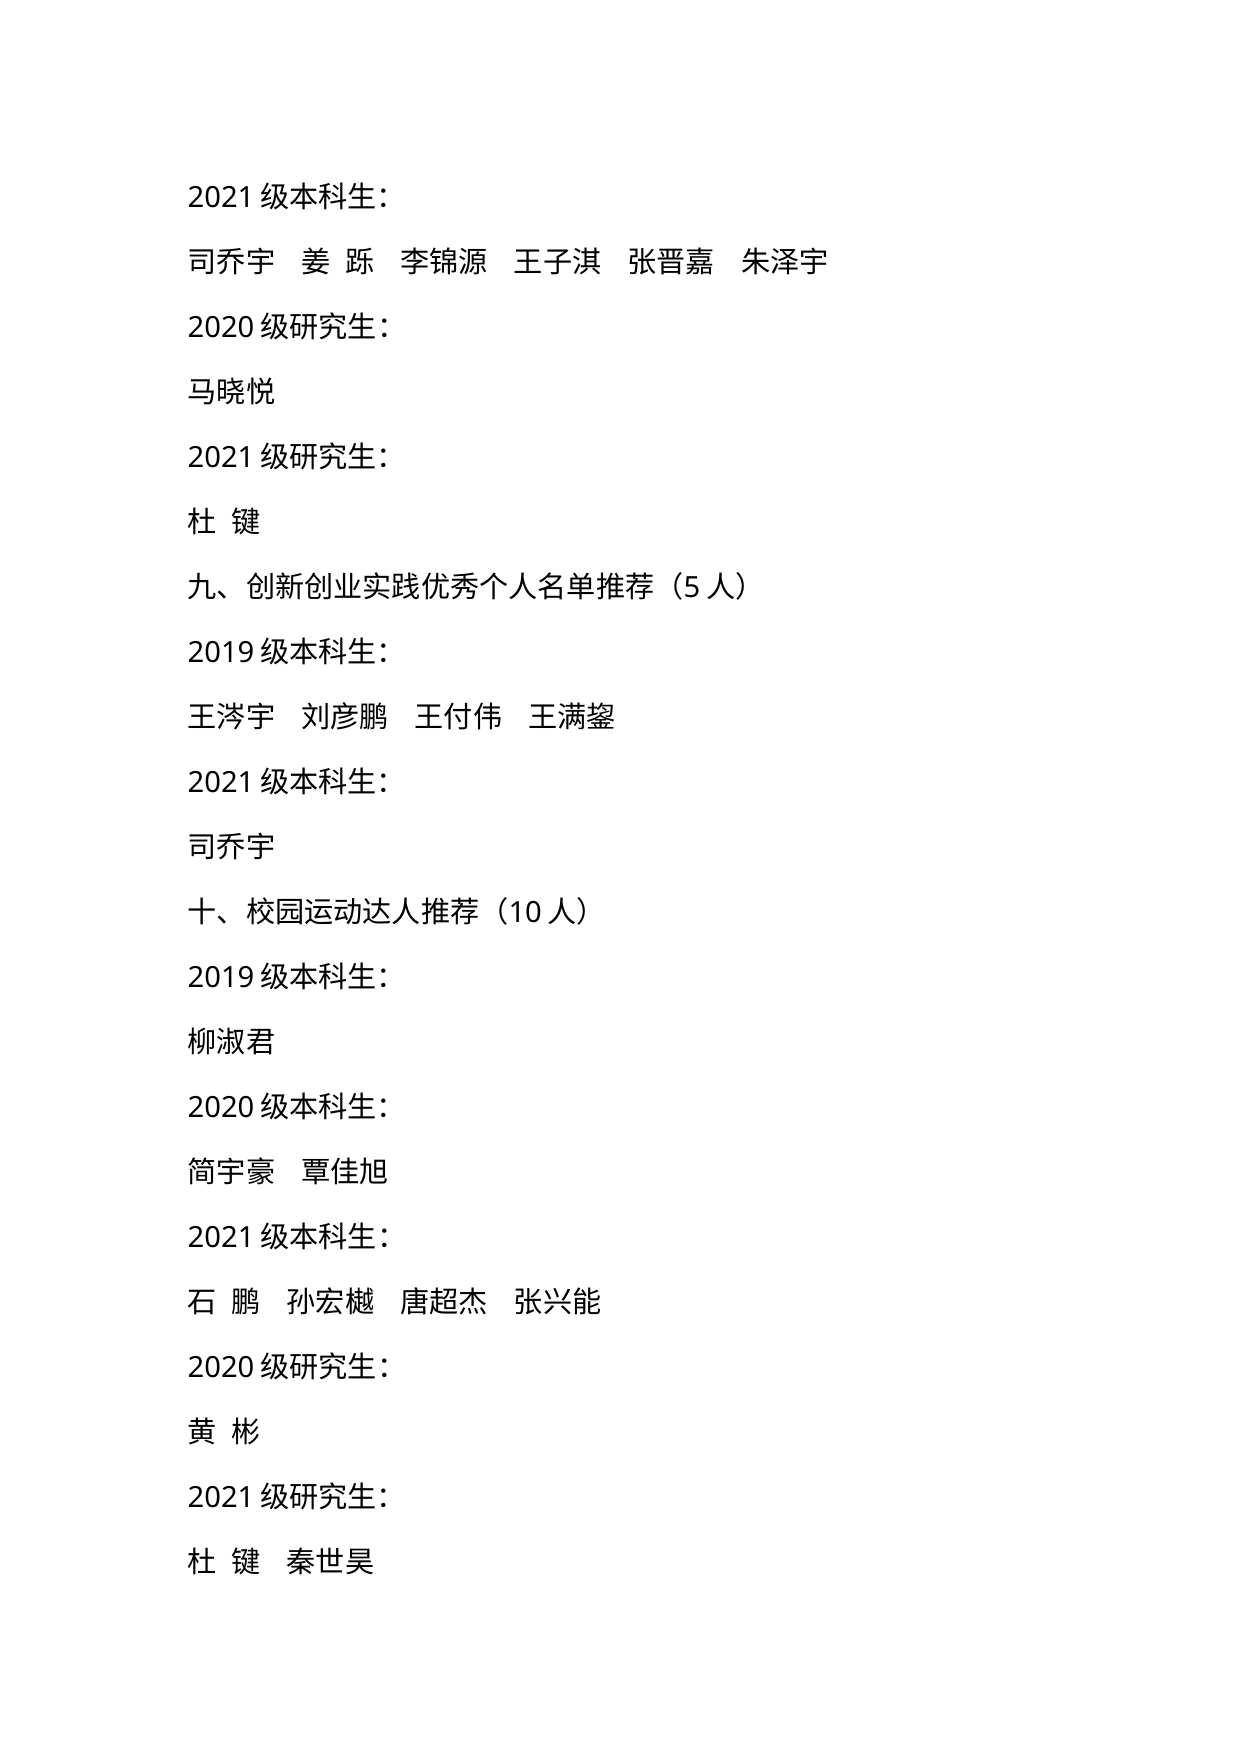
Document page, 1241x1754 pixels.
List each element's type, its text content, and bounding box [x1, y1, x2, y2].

text 杜键 秦世昊 [187, 1527, 1053, 1592]
text 2019级本科生： [187, 942, 1053, 1007]
text 2020级本科生： [187, 1072, 1053, 1137]
text 司乔宇 姜跞 李锦源 王子淇 张晋嘉 朱泽宇 [187, 227, 1053, 292]
text 司乔宇 [187, 812, 1053, 877]
text 简宇豪 覃佳旭 [187, 1137, 1053, 1202]
text 黄彬 [187, 1397, 1053, 1462]
text 2021级研究生： [187, 422, 1053, 487]
text 石鹏 孙宏樾 唐超杰 张兴能 [187, 1267, 1053, 1332]
text 2019级本科生： [187, 617, 1053, 682]
text 2021级本科生： [187, 162, 1053, 227]
text 2020级研究生： [187, 1332, 1053, 1397]
text 2021级本科生： [187, 747, 1053, 812]
text 柳淑君 [187, 1007, 1053, 1072]
text 十、校园运动达人推荐（10人） [187, 877, 1053, 942]
text 2020级研究生： [187, 292, 1053, 357]
text 杜键 [187, 487, 1053, 552]
text 王涔宇 刘彦鹏 王付伟 王满鋆 [187, 682, 1053, 747]
text 2021级本科生： [187, 1202, 1053, 1267]
list 创新创业实践优秀个人名单推荐（5人） [187, 552, 1053, 617]
text 2021级研究生： [187, 1462, 1053, 1527]
text 马晓悦 [187, 357, 1053, 422]
